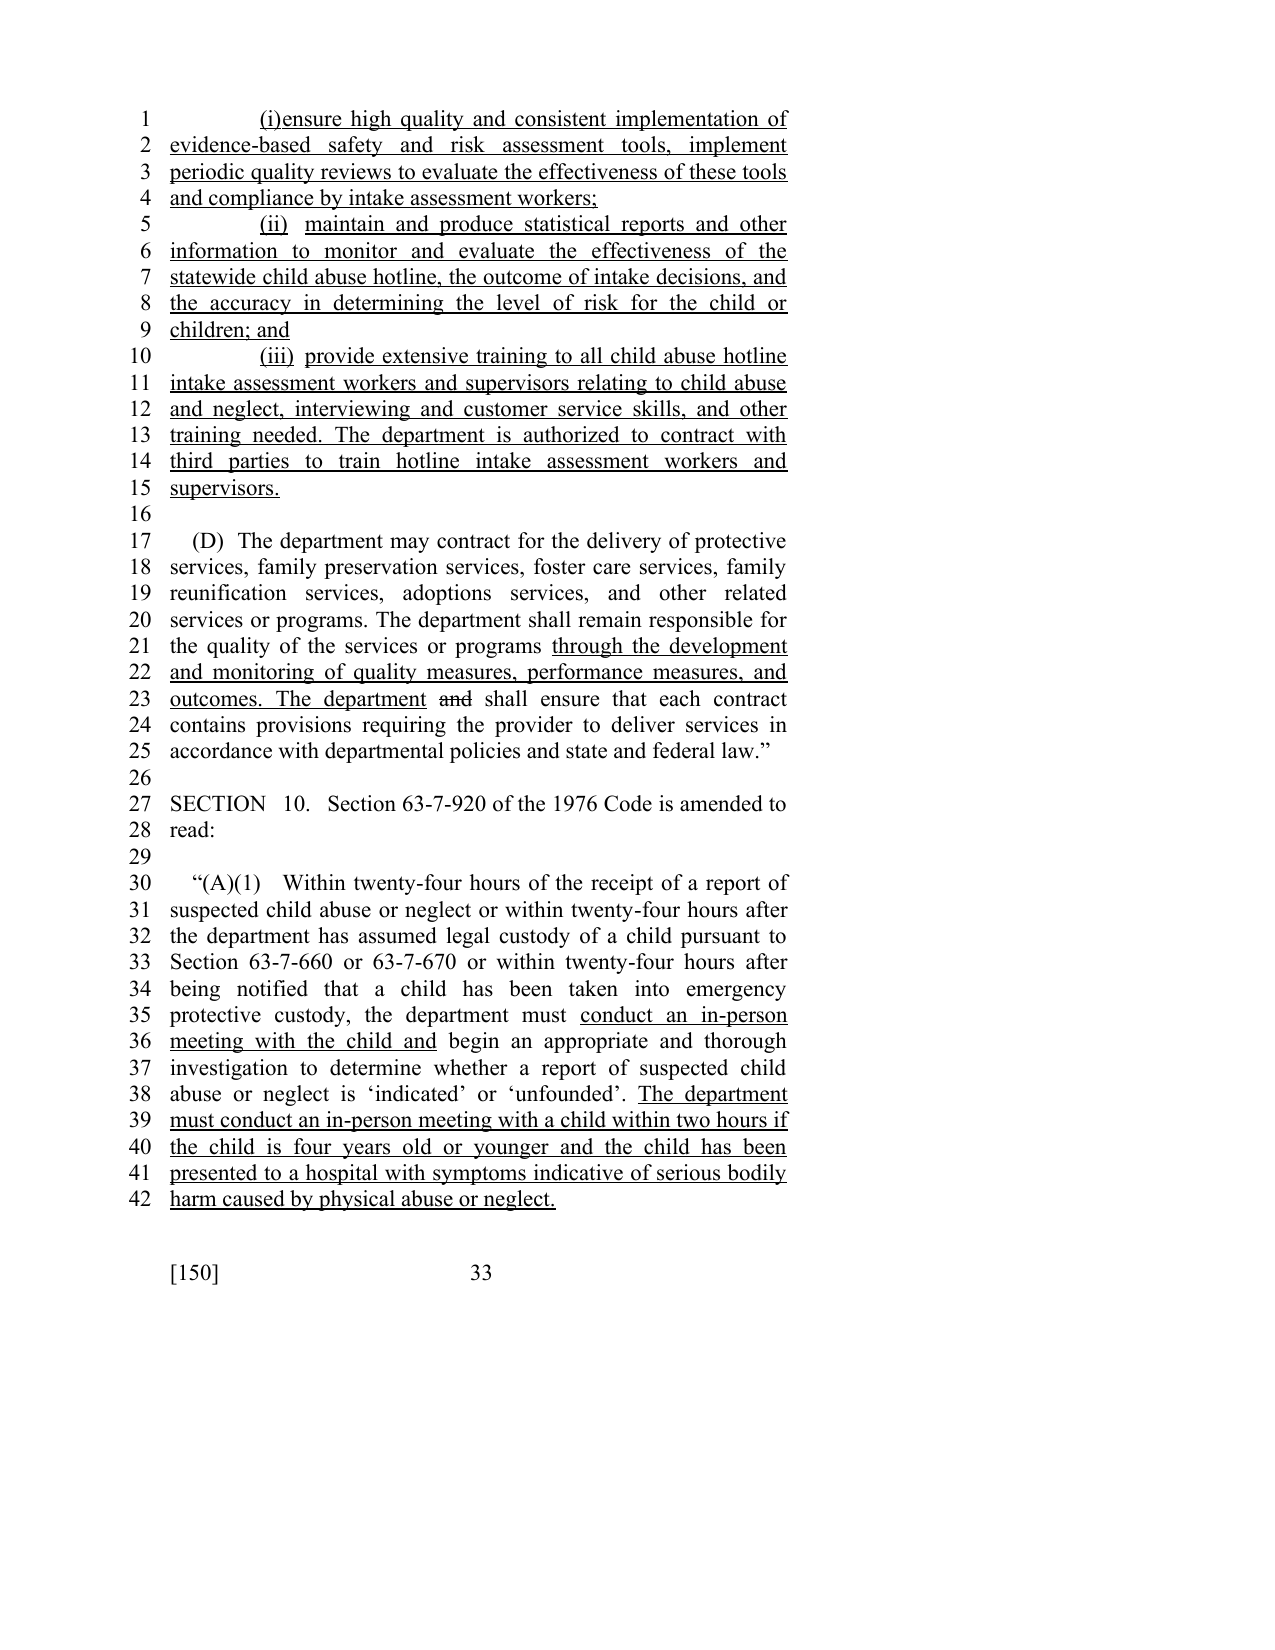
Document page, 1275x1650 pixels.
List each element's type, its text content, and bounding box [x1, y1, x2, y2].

text (i) ensure high quality and consistent implementation of evidence-based safety and risk assessment tools, implement periodic quality reviews to evaluate the effectiveness of these tools and compliance by intake assessment workers; [169, 182, 787, 210]
text (D) The department may contract for the delivery of protective services, family preservation services, foster care services, family reunification services, adoptions services, and other related services or programs. The department shall remain responsible for the quality of the services or programs through the development and monitoring of quality measures, performance measures, and outcomes. The department and shall ensure that each contract contains provisions requiring the provider to deliver services in accordance with departmental policies and state and federal law.” [169, 682, 787, 764]
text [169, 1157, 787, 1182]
text (i) ensure high quality and consistent implementation of evidence-based safety and risk assessment tools, implement periodic quality reviews to evaluate the effectiveness of these tools and compliance by intake assessment workers; [169, 155, 787, 181]
text (iii) provide extensive training to all child abuse hotline intake assessment workers and supervisors relating to child abuse and neglect, interviewing and customer service skills, and other training needed. The department is authorized to contract with third parties to train hotline intake assessment workers and supervisors. [169, 342, 787, 391]
text (D) The department may contract for the delivery of protective services, family preservation services, foster care services, family reunification services, adoptions services, and other related services or programs. The department shall remain responsible for the quality of the services or programs through the development and monitoring of quality measures, performance measures, and outcomes. The department and shall ensure that each contract contains provisions requiring the provider to deliver services in accordance with departmental policies and state and federal law.” [169, 527, 787, 681]
text “(A)(1) Within twenty-four hours of the receipt of a report of suspected child abuse or neglect or within twenty-four hours after the department has assumed legal custody of a child pursuant to Section 63-7-660 or 63-7-670 or within twenty-four hours after being notified that a child has been taken into emergency protective custody, the department must conduct an in-person meeting with the child and begin an appropriate and thorough investigation to determine whether a report of suspected child abuse or neglect is ‘indicated’ or ‘unfounded’. The department must conduct an in-person meeting with a child within two hours if the child is four years old or younger and the child has been presented to a hospital with symptoms indicative of serious bodily harm caused by physical abuse or neglect. [169, 869, 787, 1129]
text (ii) maintain and produce statistical reports and other information to monitor and evaluate the effectiveness of the statewide child abuse hotline, the outcome of intake decisions, and the accuracy in determining the level of risk for the child or children; and [169, 210, 787, 260]
text (ii) maintain and produce statistical reports and other information to monitor and evaluate the effectiveness of the statewide child abuse hotline, the outcome of intake decisions, and the accuracy in determining the level of risk for the child or children; and [169, 313, 787, 342]
text SECTION 10. Section 63-7-920 of the 1976 Code is amended to read: [169, 790, 787, 843]
text (i) ensure high quality and consistent implementation of evidence-based safety and risk assessment tools, implement periodic quality reviews to evaluate the effectiveness of these tools and compliance by intake assessment workers; [169, 105, 787, 154]
